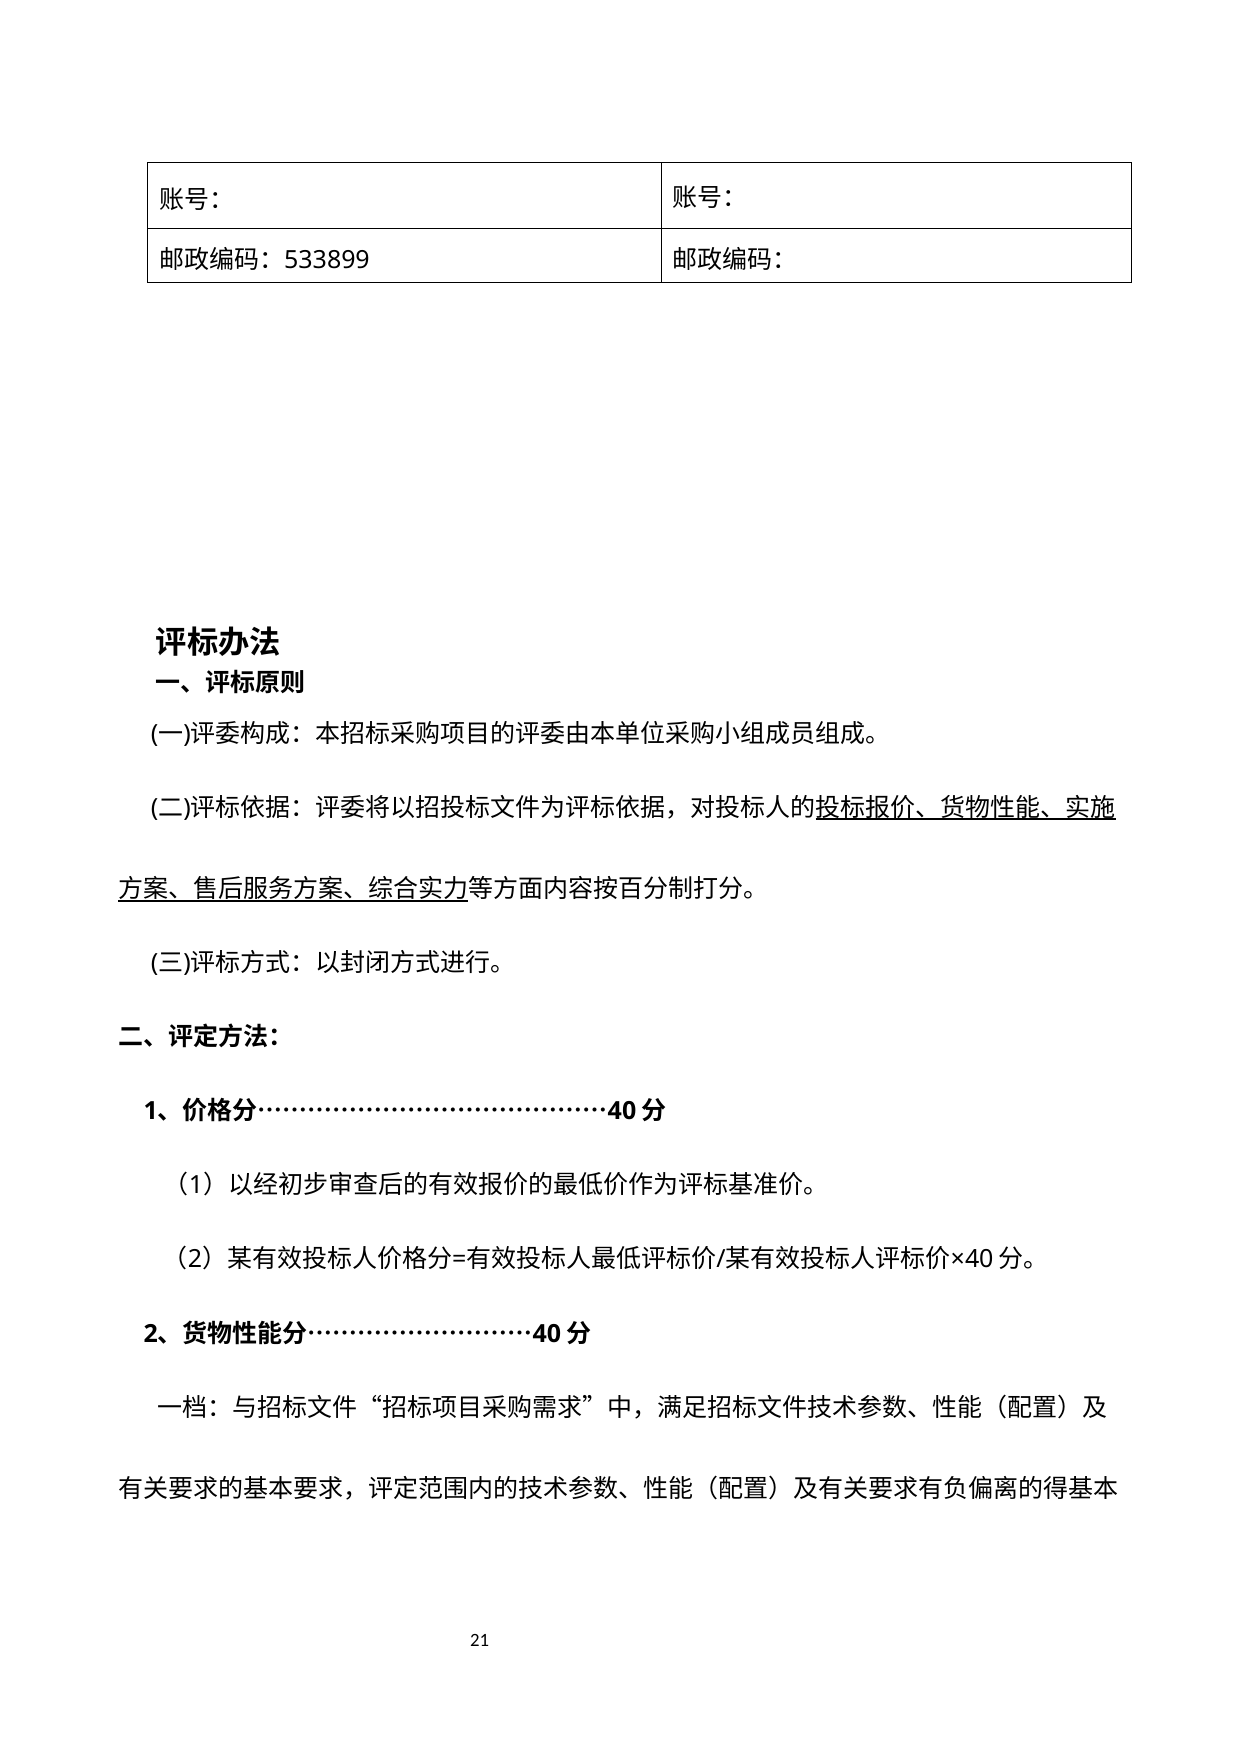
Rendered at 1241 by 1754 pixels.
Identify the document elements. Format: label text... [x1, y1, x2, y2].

text (一)评委构成：本招标采购项目的评委由本单位采购小组成员组成。 [118, 699, 1122, 764]
text 2、货物性能分………………………40分 [118, 1299, 1122, 1364]
text 1、价格分……………………………………40分 [118, 1076, 1122, 1141]
text (三)评标方式：以封闭方式进行。 [118, 928, 1122, 993]
table_cell 邮政编码： [662, 229, 1131, 282]
table_cell 邮政编码：533899 [148, 229, 661, 282]
text 一、评标原则 [118, 661, 1109, 699]
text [118, 1373, 1122, 1519]
text （1）以经初步审查后的有效报价的最低价作为评标基准价。 [118, 1151, 1122, 1216]
table_cell 账号： [148, 163, 661, 228]
table_cell 账号： [662, 163, 1131, 228]
text 评标办法 [118, 624, 1109, 661]
text 二、评定方法： [118, 1002, 1122, 1067]
text （2）某有效投标人价格分=有效投标人最低评标价/某有效投标人评标价×40分。 [118, 1224, 1122, 1289]
text (二)评标依据：评委将以招投标文件为评标依据，对投标人的投标报价、货物性能、实施方案、售后服务方案、综合实力等方面内容按百分制打分。 [118, 773, 1122, 919]
